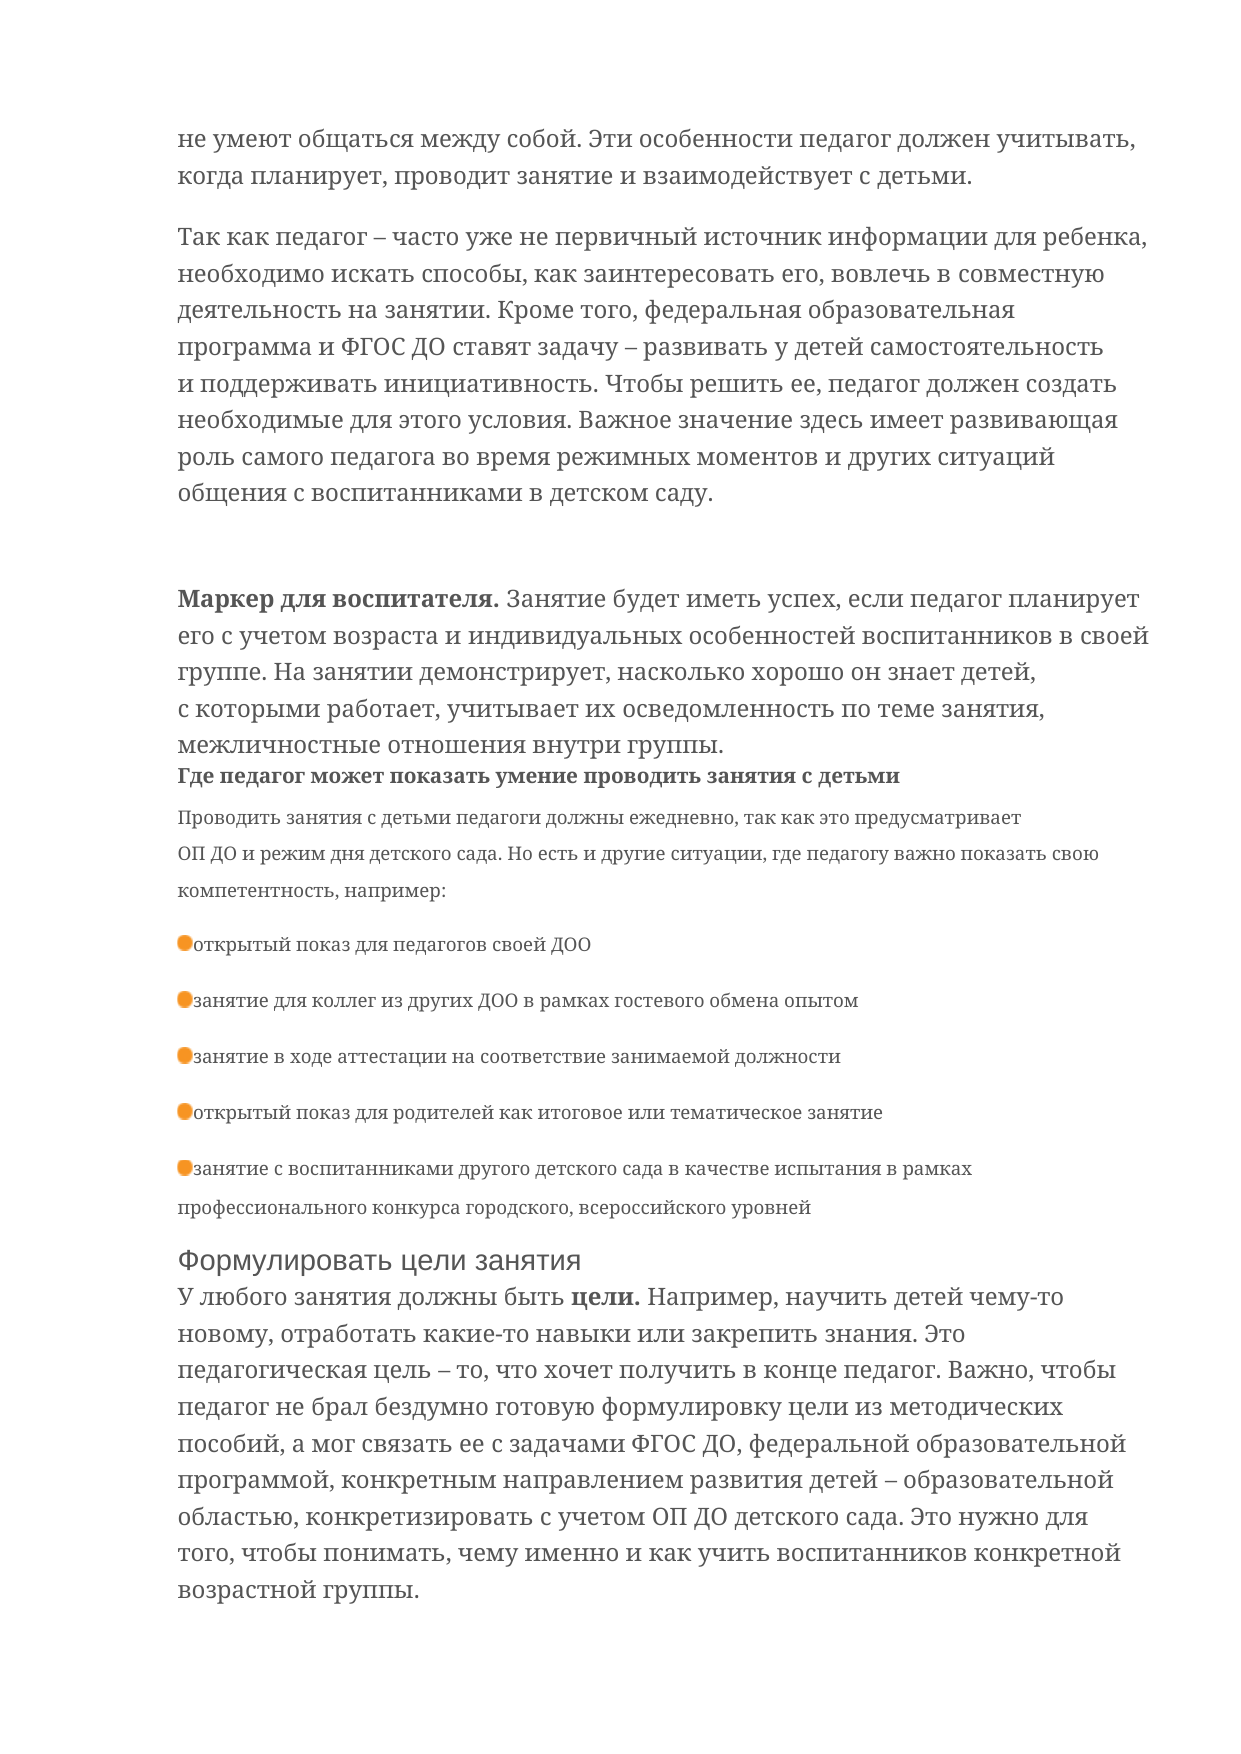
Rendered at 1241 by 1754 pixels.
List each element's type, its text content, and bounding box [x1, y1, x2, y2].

text Формулировать цели занятия [177, 1240, 1152, 1276]
picture [177, 1160, 193, 1176]
text Проводить занятия с детьми педагоги должны ежедневно, так как это предусматривает ОП ДО и режим дня детского сада. Но есть и другие ситуации, где педагогу важно показать свою компетентность, например: [177, 793, 1152, 903]
text занятие в ходе аттестации на соответствие занимаемой должности [177, 1035, 1152, 1071]
text открытый показ для педагогов своей ДОО [177, 922, 1152, 959]
picture [177, 1047, 193, 1064]
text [177, 118, 1152, 191]
picture [177, 991, 193, 1008]
text Так как педагог – часто уже не первичный источник информации для ребенка, необходимо искать способы, как заинтересовать его, вовлечь в совместную деятельность на занятии. Кроме того, федеральная образовательная программа и ФГОС ДО ставят задачу – развивать у детей самостоятельность и поддерживать инициативность. Чтобы решить ее, педагог должен создать необходимые для этого условия. Важное значение здесь имеет развивающая роль самого педагога во время режимных моментов и других ситуаций общения с воспитанниками в детском саду. [177, 216, 1152, 509]
text занятие с воспитанниками другого детского сада в качестве испытания в рамках профессионального конкурса городского, всероссийского уровней [177, 1147, 1152, 1220]
text открытый показ для родителей как итоговое или тематическое занятие [177, 1091, 1152, 1127]
text Где педагог может показать умение проводить занятия с детьми [177, 761, 1152, 789]
picture [177, 935, 193, 951]
text У любого занятия должны быть цели. Например, научить детей чему-то новому, отработать какие-то навыки или закрепить знания. Это педагогическая цель – то, что хочет получить в конце педагог. Важно, чтобы педагог не брал бездумно готовую формулировку цели из методических пособий, а мог связать ее с задачами ФГОС ДО, федеральной образовательной программой, конкретным направлением развития детей – образовательной областью, конкретизировать с учетом ОП ДО детского сада. Это нужно для того, чтобы понимать, чему именно и как учить воспитанников конкретной возрастной группы. [177, 1276, 1152, 1605]
text Маркер для воспитателя. Занятие будет иметь успех, если педагог планирует его с учетом возраста и индивидуальных особенностей воспитанников в своей группе. На занятии демонстрирует, насколько хорошо он знает детей, с которыми работает, учитывает их осведомленность по теме занятия, межличностные отношения внутри группы. [177, 578, 1152, 761]
picture [177, 1103, 193, 1120]
text занятие для коллег из других ДОО в рамках гостевого обмена опытом [177, 978, 1152, 1015]
